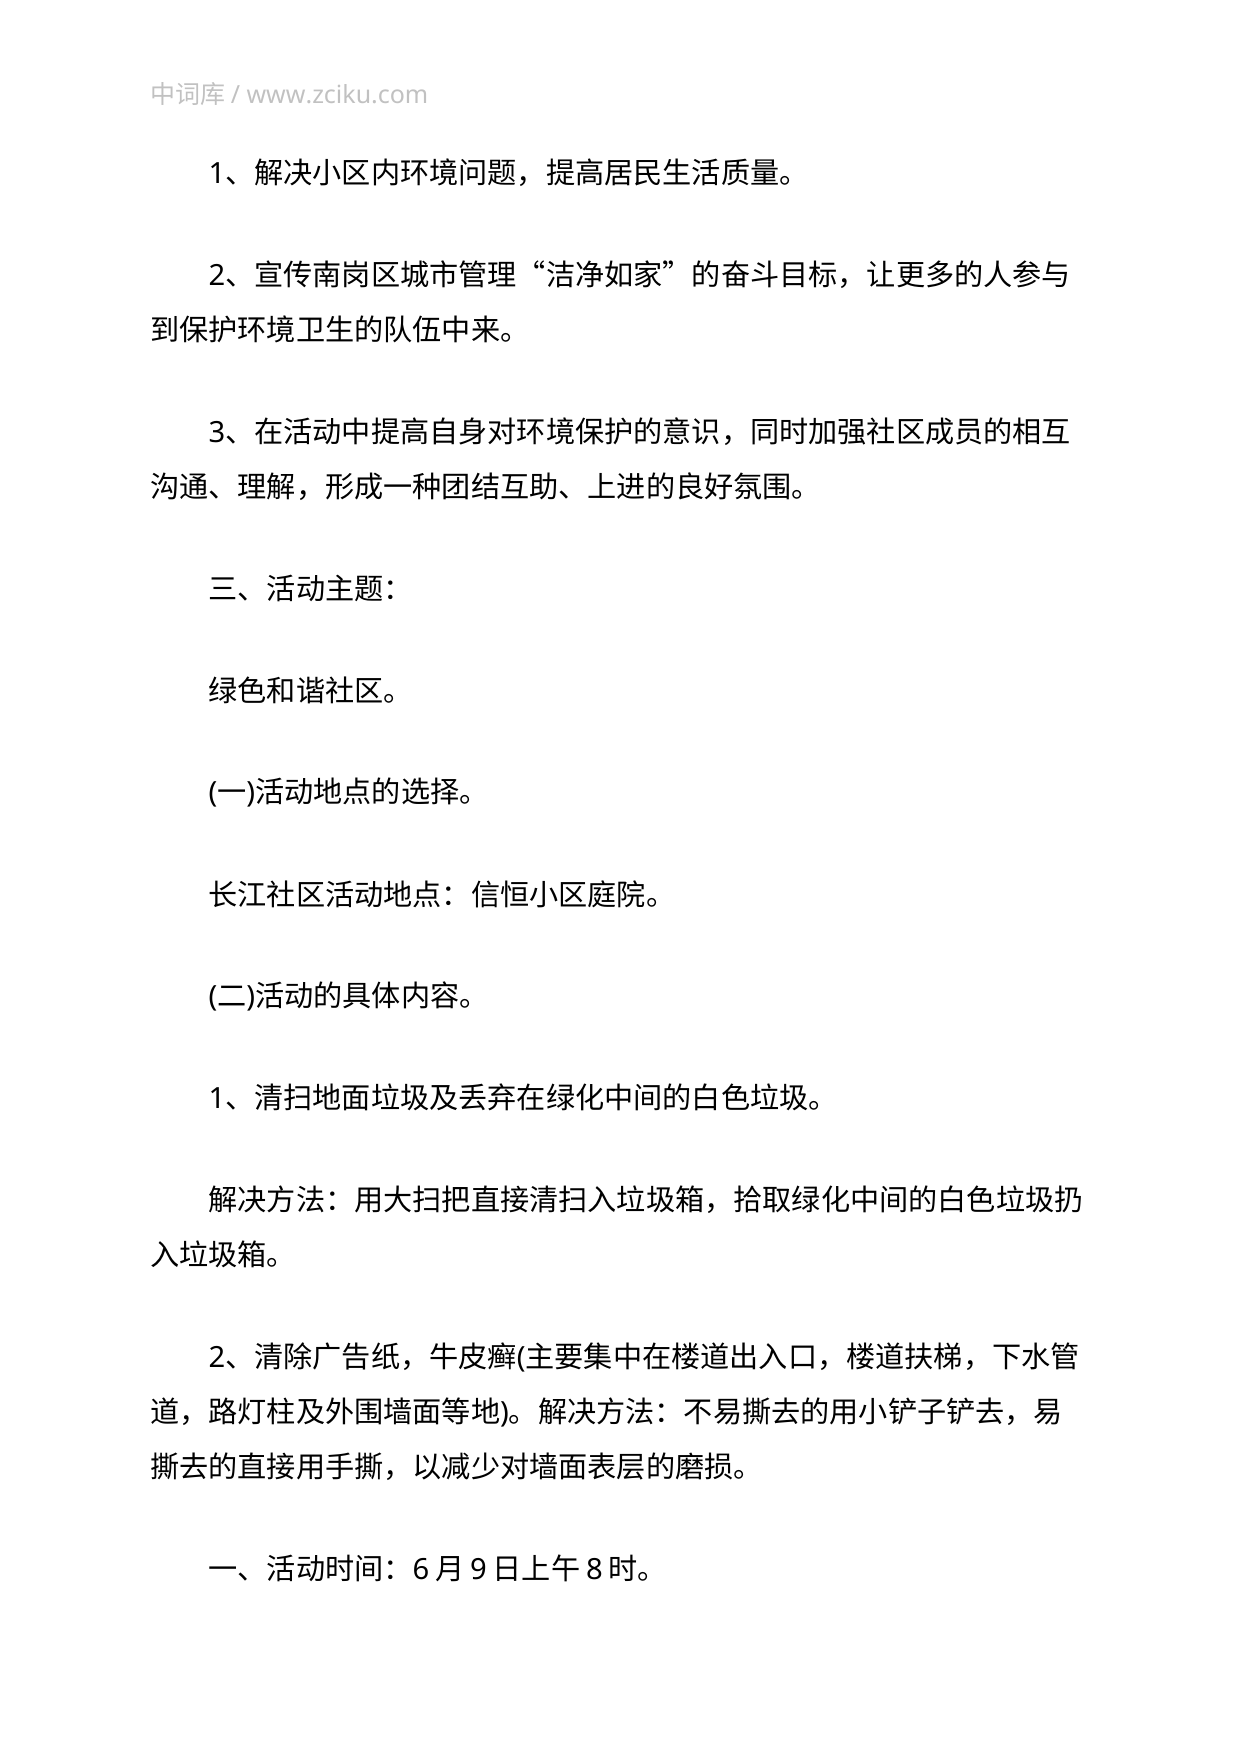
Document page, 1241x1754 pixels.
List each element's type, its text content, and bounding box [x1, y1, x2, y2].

text 绿色和谐社区。 [150, 667, 1090, 709]
text 1、清扫地面垃圾及丢弃在绿化中间的白色垃圾。 [150, 1075, 1090, 1117]
text (二)活动的具体内容。 [150, 973, 1090, 1015]
text 三、活动主题： [150, 566, 1090, 608]
text (一)活动地点的选择。 [150, 769, 1090, 811]
text 一、活动时间：6月9日上午8时。 [150, 1545, 1090, 1588]
text 3、在活动中提高自身对环境保护的意识，同时加强社区成员的相互沟通、理解，形成一种团结互助、上进的良好氛围。 [150, 409, 1090, 506]
text 2、宣传南岗区城市管理“洁净如家”的奋斗目标，让更多的人参与到保护环境卫生的队伍中来。 [150, 252, 1090, 349]
text 2、清除广告纸，牛皮癣(主要集中在楼道出入口，楼道扶梯，下水管道，路灯柱及外围墙面等地)。解决方法：不易撕去的用小铲子铲去，易撕去的直接用手撕，以减少对墙面表层的磨损。 [150, 1333, 1090, 1486]
text 解决方法：用大扫把直接清扫入垃圾箱，拾取绿化中间的白色垃圾扔入垃圾箱。 [150, 1177, 1090, 1274]
text 1、解决小区内环境问题，提高居民生活质量。 [150, 150, 1090, 192]
text 长江社区活动地点：信恒小区庭院。 [150, 871, 1090, 913]
